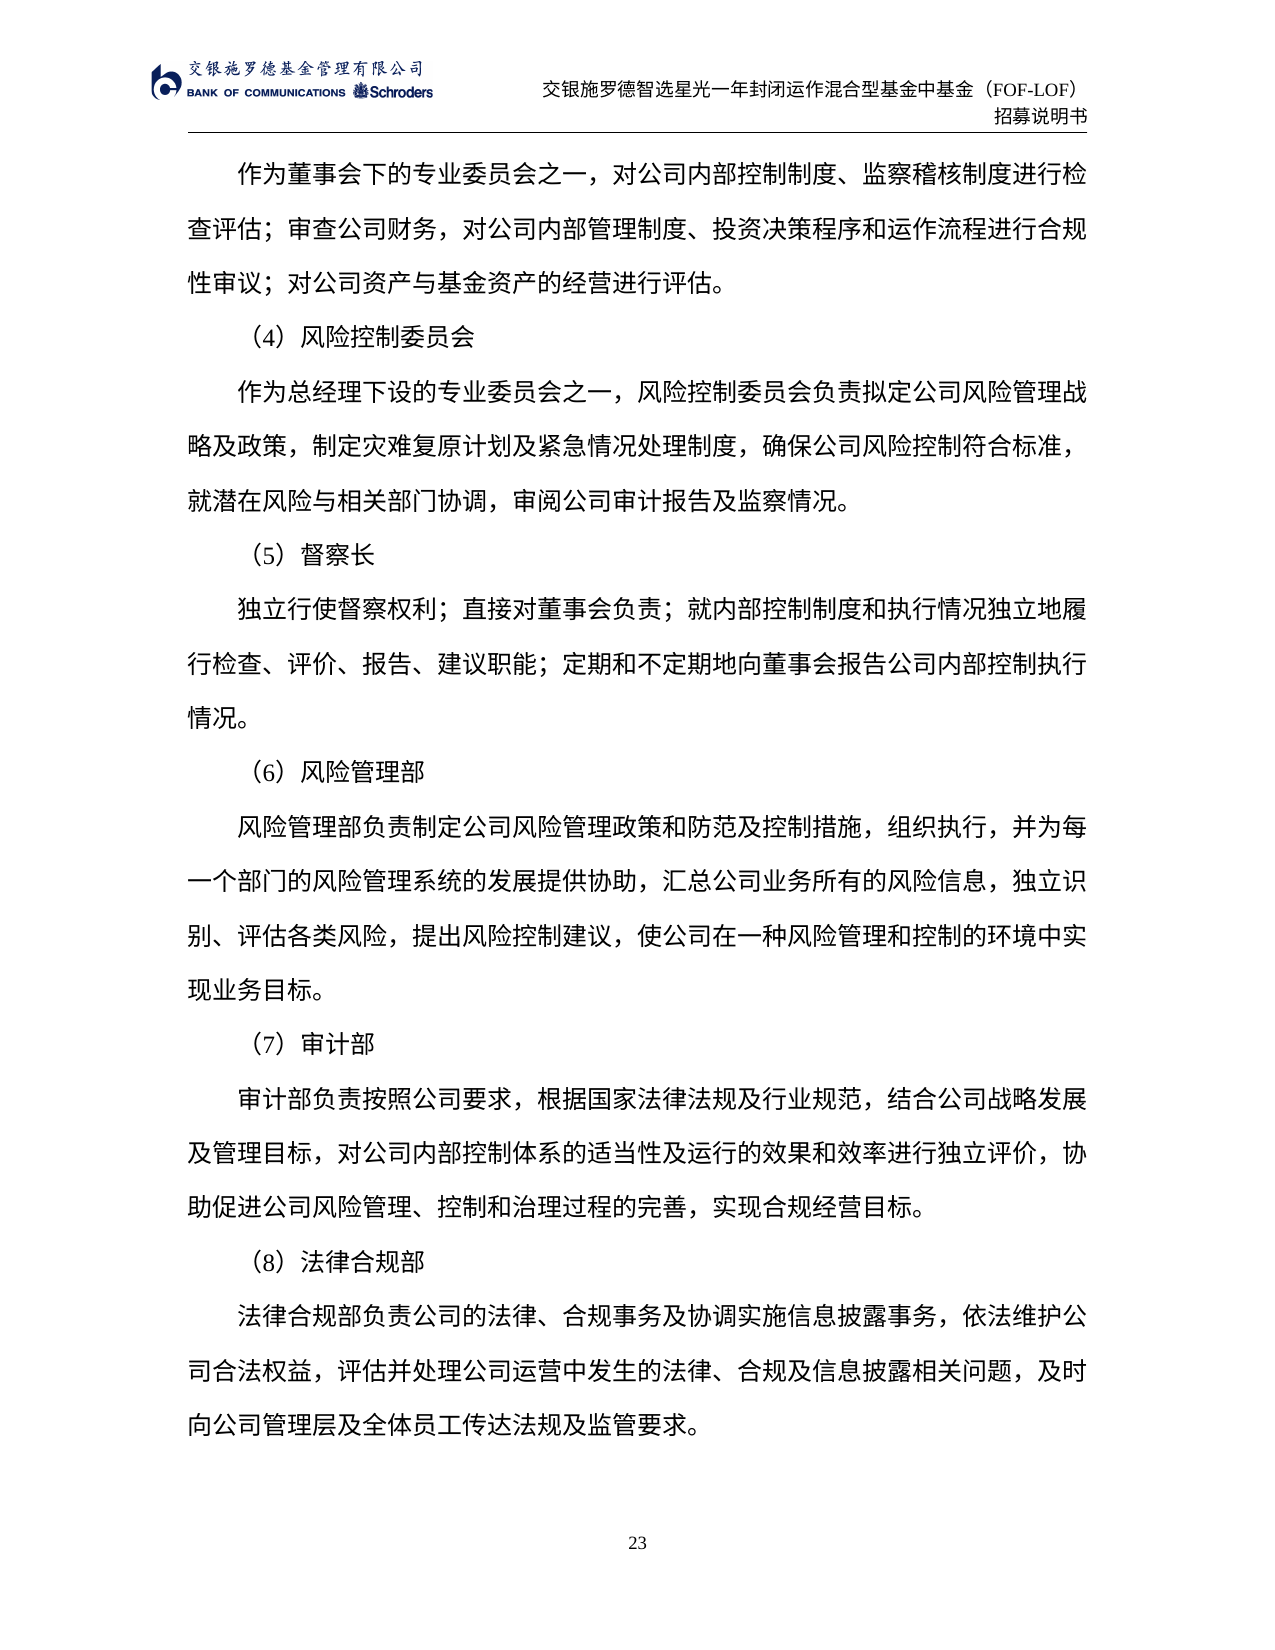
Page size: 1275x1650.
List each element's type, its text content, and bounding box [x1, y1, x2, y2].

text （4）风险控制委员会 [187, 318, 1087, 354]
text 独立行使督察权利；直接对董事会负责；就内部控制制度和执行情况独立地履行检查、评价、报告、建议职能；定期和不定期地向董事会报告公司内部控制执行情况。 [187, 590, 1087, 735]
text （5）督察长 [187, 535, 1087, 572]
text 风险管理部负责制定公司风险管理政策和防范及控制措施，组织执行，并为每一个部门的风险管理系统的发展提供协助，汇总公司业务所有的风险信息，独立识别、评估各类风险，提出风险控制建议，使公司在一种风险管理和控制的环境中实现业务目标。 [187, 807, 1087, 1007]
text 作为总经理下设的专业委员会之一，风险控制委员会负责拟定公司风险管理战略及政策，制定灾难复原计划及紧急情况处理制度，确保公司风险控制符合标准，就潜在风险与相关部门协调，审阅公司审计报告及监察情况。 [187, 372, 1087, 517]
text （7）审计部 [187, 1025, 1087, 1061]
picture [151, 61, 433, 100]
text （8）法律合规部 [187, 1242, 1087, 1278]
text 法律合规部负责公司的法律、合规事务及协调实施信息披露事务，依法维护公司合法权益，评估并处理公司运营中发生的法律、合规及信息披露相关问题，及时向公司管理层及全体员工传达法规及监管要求。 [187, 1297, 1087, 1442]
text 审计部负责按照公司要求，根据国家法律法规及行业规范，结合公司战略发展及管理目标，对公司内部控制体系的适当性及运行的效果和效率进行独立评价，协助促进公司风险管理、控制和治理过程的完善，实现合规经营目标。 [187, 1079, 1087, 1224]
text 作为董事会下的专业委员会之一，对公司内部控制制度、监察稽核制度进行检查评估；审查，对公司内部管理制度、投资决策程序和运作流程进行合规性审议；对公司资产与基金资产的经营进行评估。 [187, 155, 1087, 300]
text （6）风险管理部 [187, 753, 1087, 789]
